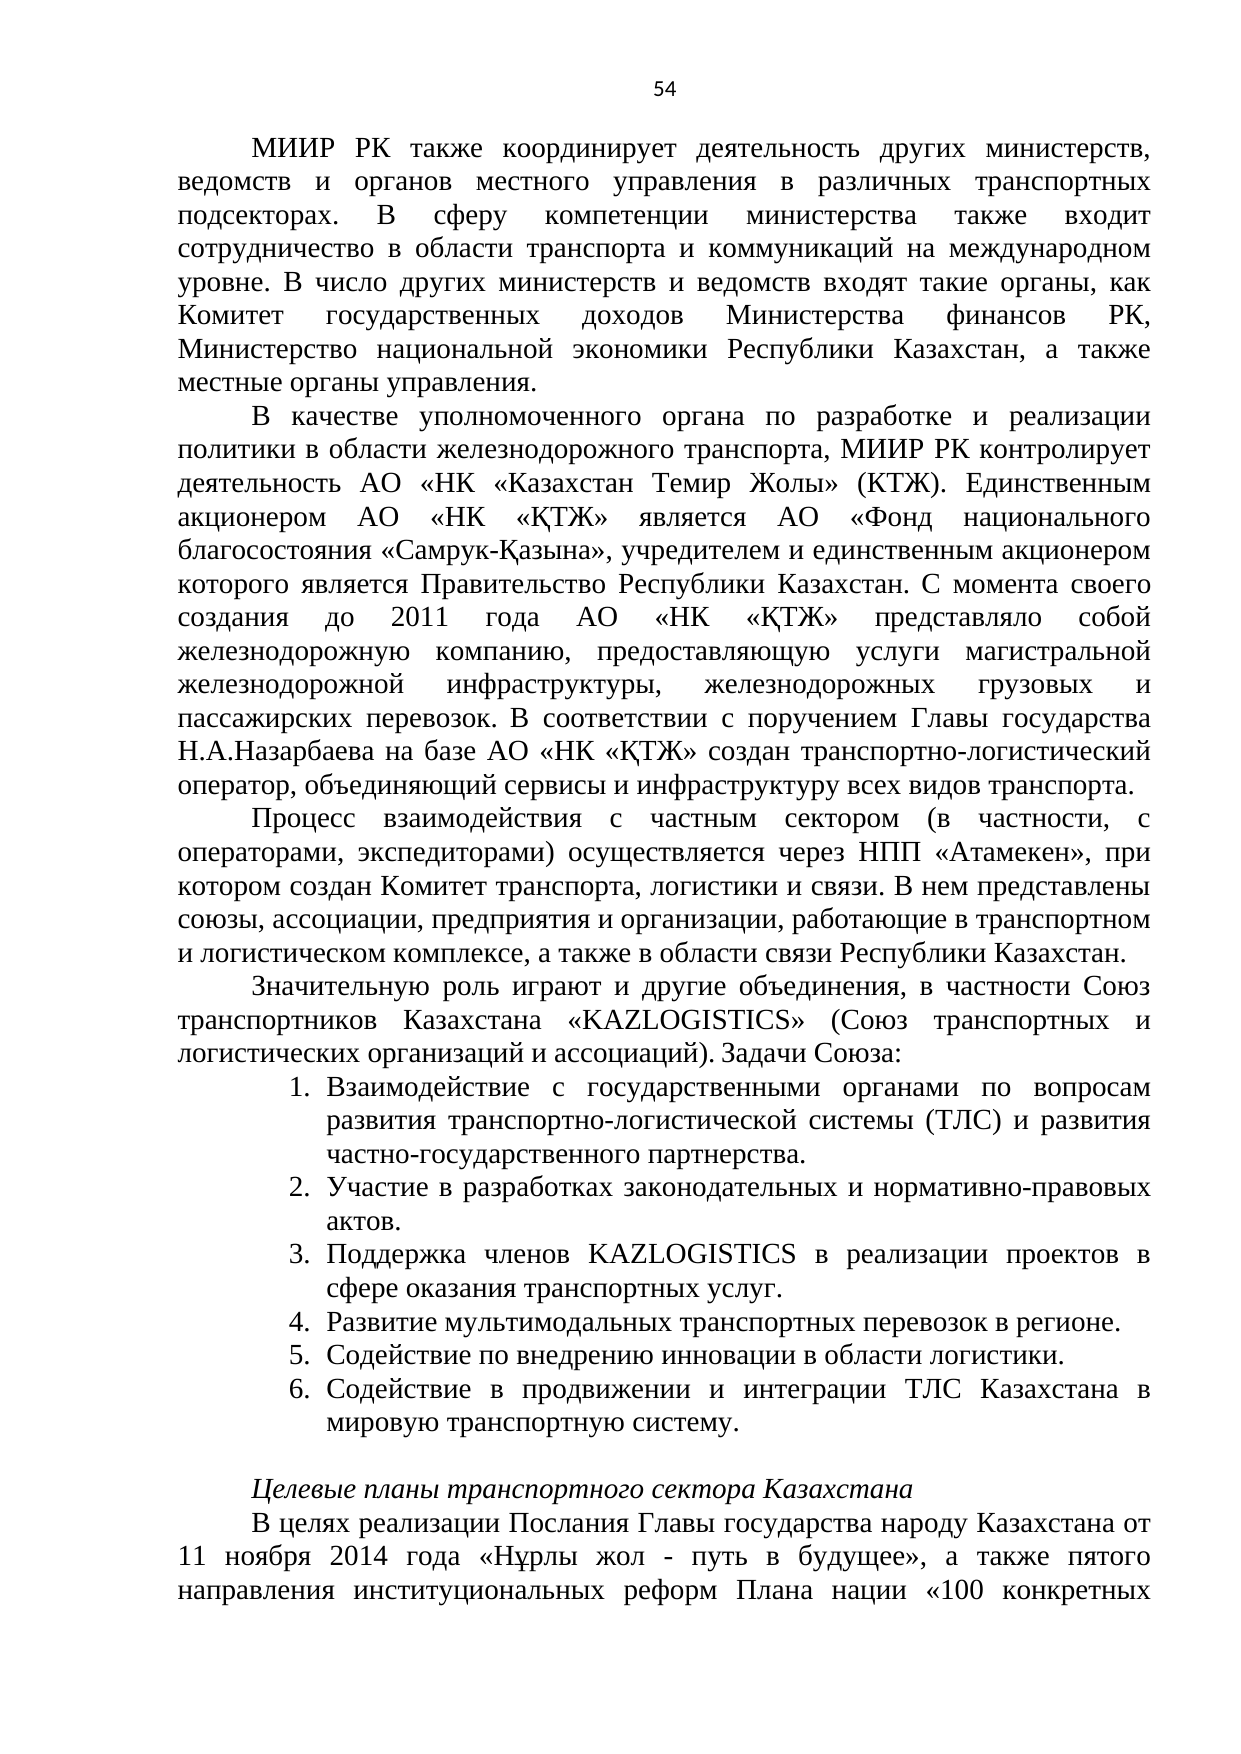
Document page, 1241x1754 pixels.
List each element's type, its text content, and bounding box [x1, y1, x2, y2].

list Развитие мультимодальных транспортных перевозок в регионе. [288, 1304, 1152, 1337]
text Процесс взаимодействия с частным сектором (в частности, с операторами, экспедиторами) осуществляется через НПП «Атамекен», при котором создан Комитет транспорта, логистики и связи. В нем представлены союзы, ассоциации, предприятия и организации, работающие в транспортном и логистическом комплексе, а также в области связи Республики Казахстан. [177, 801, 1152, 968]
list Поддержка членов KAZLOGISTICS в реализации проектов в сфере оказания транспортных услуг. [288, 1237, 1152, 1304]
list Взаимодействие с государственными органами по вопросам развития транспортно-логистической системы (ТЛС) и развития частно-государственного партнерства. [288, 1069, 1152, 1169]
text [177, 1505, 1152, 1606]
text Значительную роль играют и другие объединения, в частности Союз транспортников Казахстана «KAZLOGISTICS» (Союз транспортных и логистических организаций и ассоциаций). Задачи Союза: [177, 968, 1152, 1069]
text В качестве уполномоченного органа по разработке и реализации политики в области железнодорожного транспорта, МИИР РК контролирует деятельность АО «НК «Казахстан Темир Жолы» (КТЖ). Единственным акционером АО «НК «ҚТЖ» является АО «Фонд национального благосостояния «Самрук-Қазына», учредителем и единственным акционером которого является Правительство Республики Казахстан. С момента своего создания до 2011 года АО «НК «ҚТЖ» представляло собой железнодорожную компанию, предоставляющую услуги магистральной железнодорожной инфраструктуры, железнодорожных грузовых и пассажирских перевозок. В соответствии с поручением Главы государства Н.А.Назарбаева на базе АО «НК «ҚТЖ» создан транспортно-логистический оператор, объединяющий сервисы и инфраструктуру всех видов транспорта. [177, 398, 1152, 801]
text МИИР РК также координирует деятельность других министерств, ведомств и органов местного управления в различных транспортных подсекторах. В сферу компетенции министерства также входит сотрудничество в области транспорта и коммуникаций на международном уровне. В число других министерств и ведомств входят такие органы, как Комитет государственных доходов Министерства финансов РК, Министерство национальной экономики Республики Казахстан, а также местные органы управления. [177, 130, 1152, 398]
list Содействие по внедрению инновации в области логистики. [288, 1337, 1152, 1371]
list Участие в разработках законодательных и нормативно-правовых актов. [288, 1169, 1152, 1237]
text Целевые планы транспортного сектора Казахстана [177, 1471, 1152, 1505]
list Содействие в продвижении и интеграции ТЛС Казахстана в мировую транспортную систему. [288, 1371, 1152, 1438]
